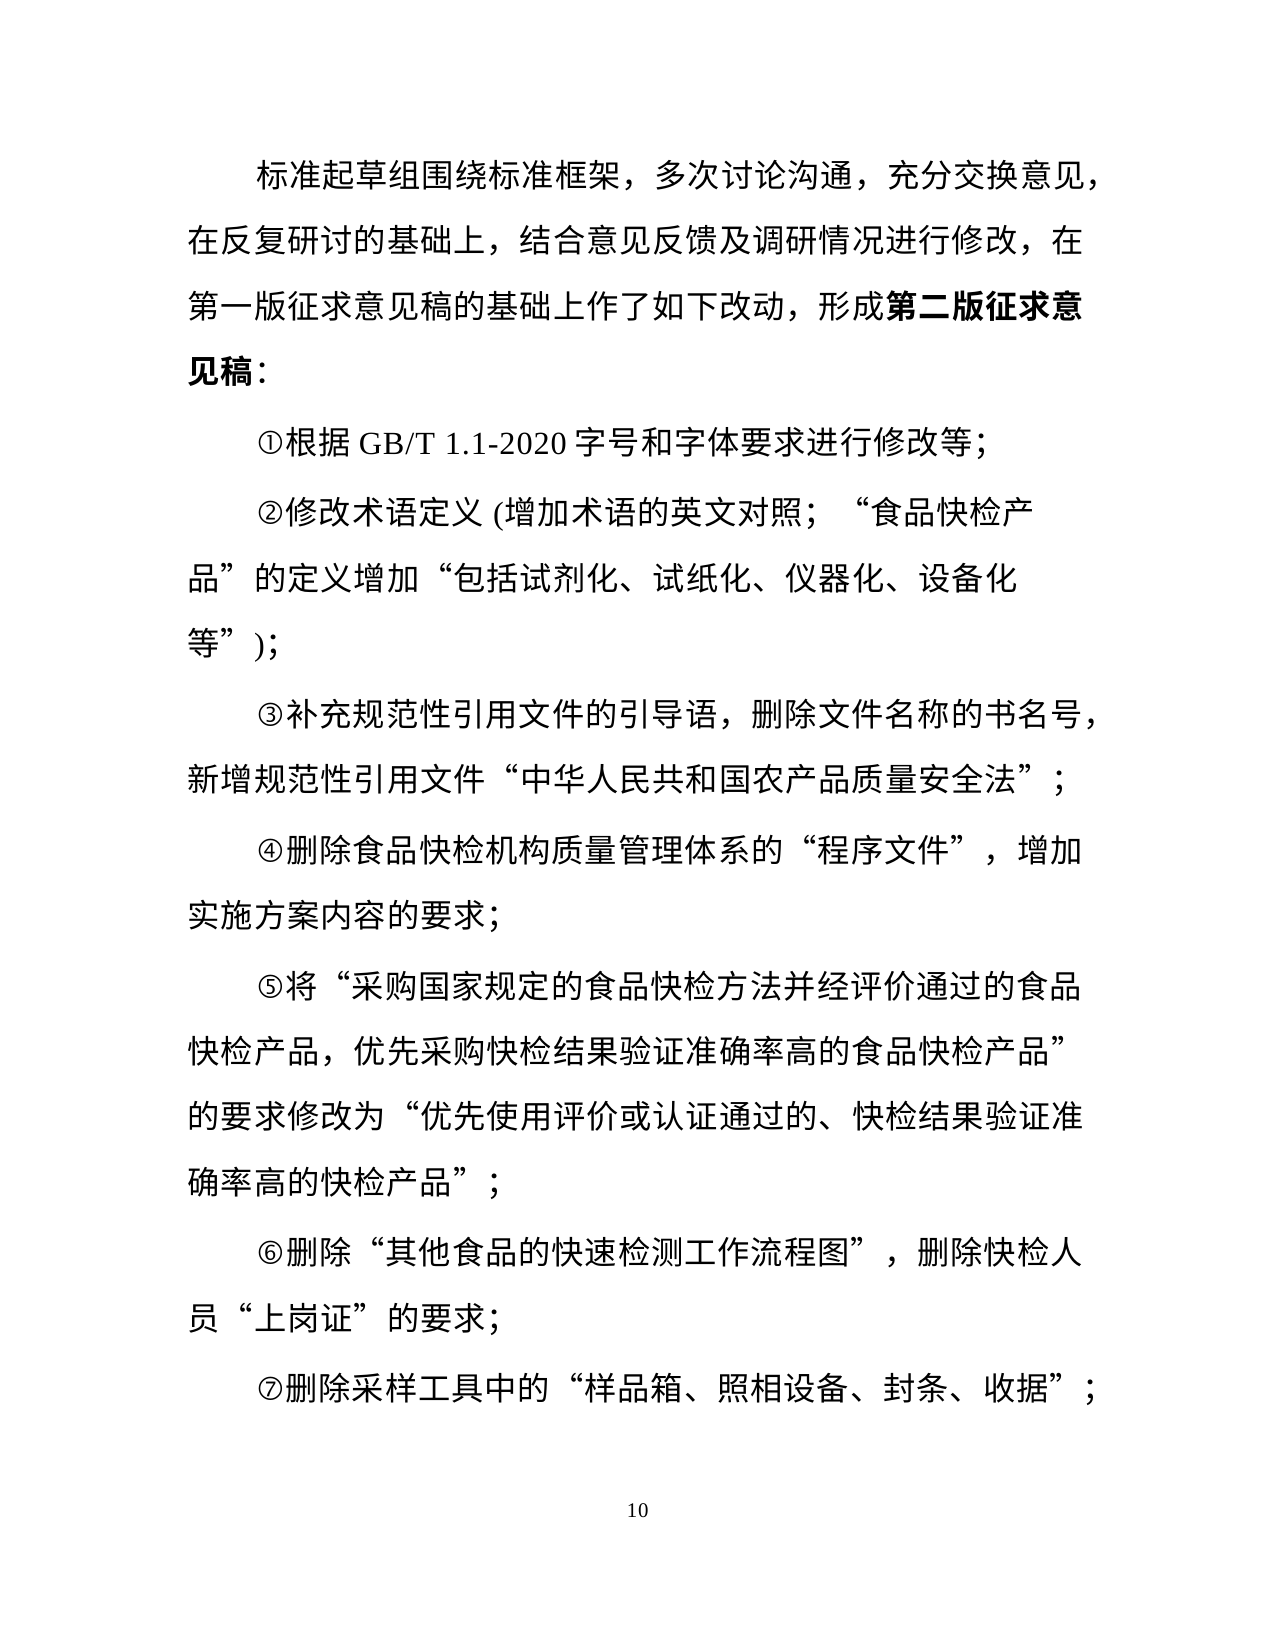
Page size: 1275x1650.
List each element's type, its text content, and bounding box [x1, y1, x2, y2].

text 删除“其他食品的快速检测工作流程图”，删除快检人员“上岗证”的要求； [187, 1227, 1087, 1339]
text 补充规范性引用文件的引导语，删除文件名称的书名号，新增规范性引用文件“中华人民共和国农产品质量安全法”； [187, 689, 1087, 801]
text 将“采购国家规定的食品快检方法并经评价通过的食品快检产品，优先采购快检结果验证准确率高的食品快检产品”的要求修改为“优先使用评价或认证通过的、快检结果验证准确率高的快检产品”； [187, 961, 1087, 1203]
text 标准起草组围绕标准框架，多次讨论沟通，充分交换意见，在反复研讨的基础上，结合意见反馈及调研情况进行修改，在第一版征求意见稿的基础上作了如下改动，形成第二版征求意见稿： [187, 150, 1087, 393]
text 删除采样工具中的“样品箱、照相设备、封条、收据”； [187, 1363, 1087, 1410]
text 删除食品快检机构质量管理体系的“程序文件”，增加实施方案内容的要求； [187, 824, 1087, 937]
text 修改术语定义 (增加术语的英文对照；“食品快检产品”的定义增加“包括试剂化、试纸化、仪器化、设备化等”)； [187, 487, 1087, 665]
text 根据GB/T 1.1-2020字号和字体要求进行修改等； [187, 417, 1087, 463]
